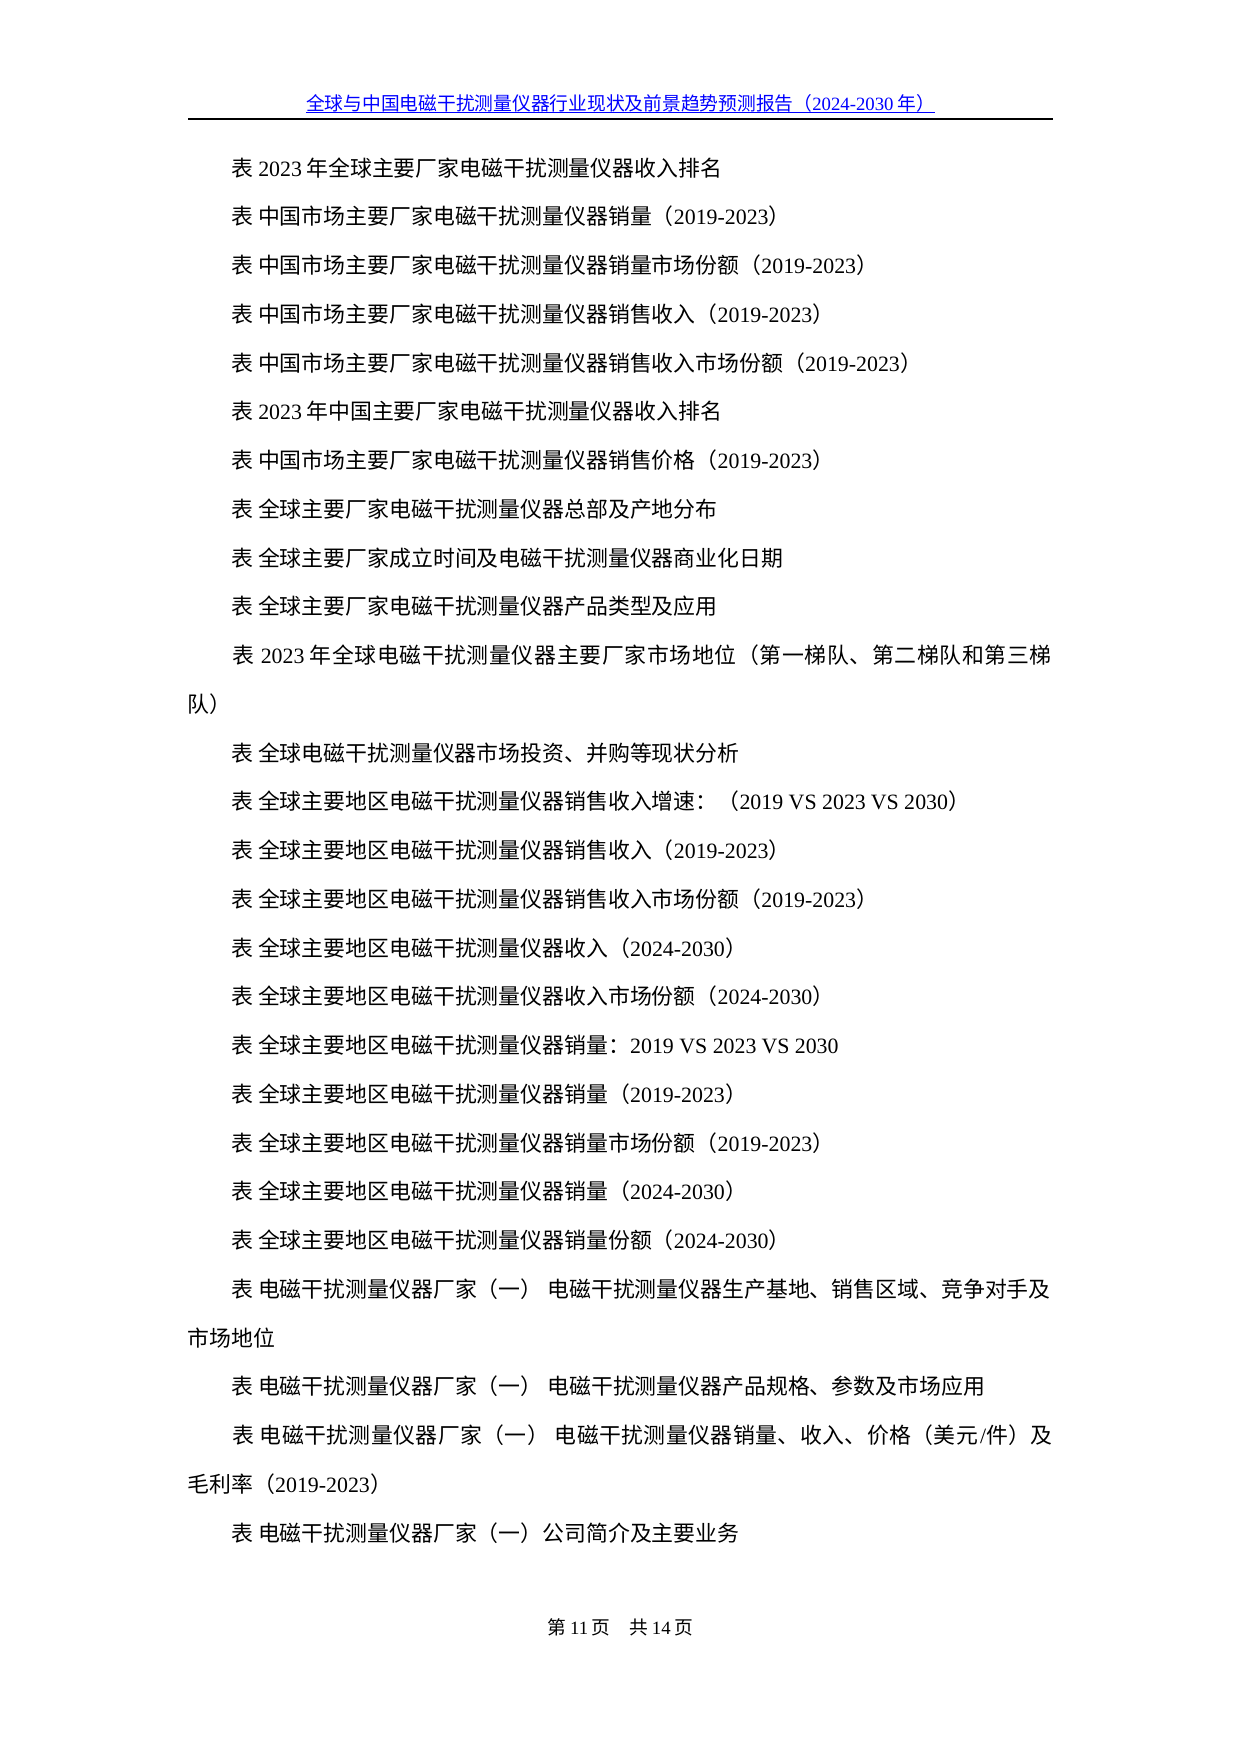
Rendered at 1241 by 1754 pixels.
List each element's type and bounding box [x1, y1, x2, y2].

text [187, 150, 1053, 1548]
